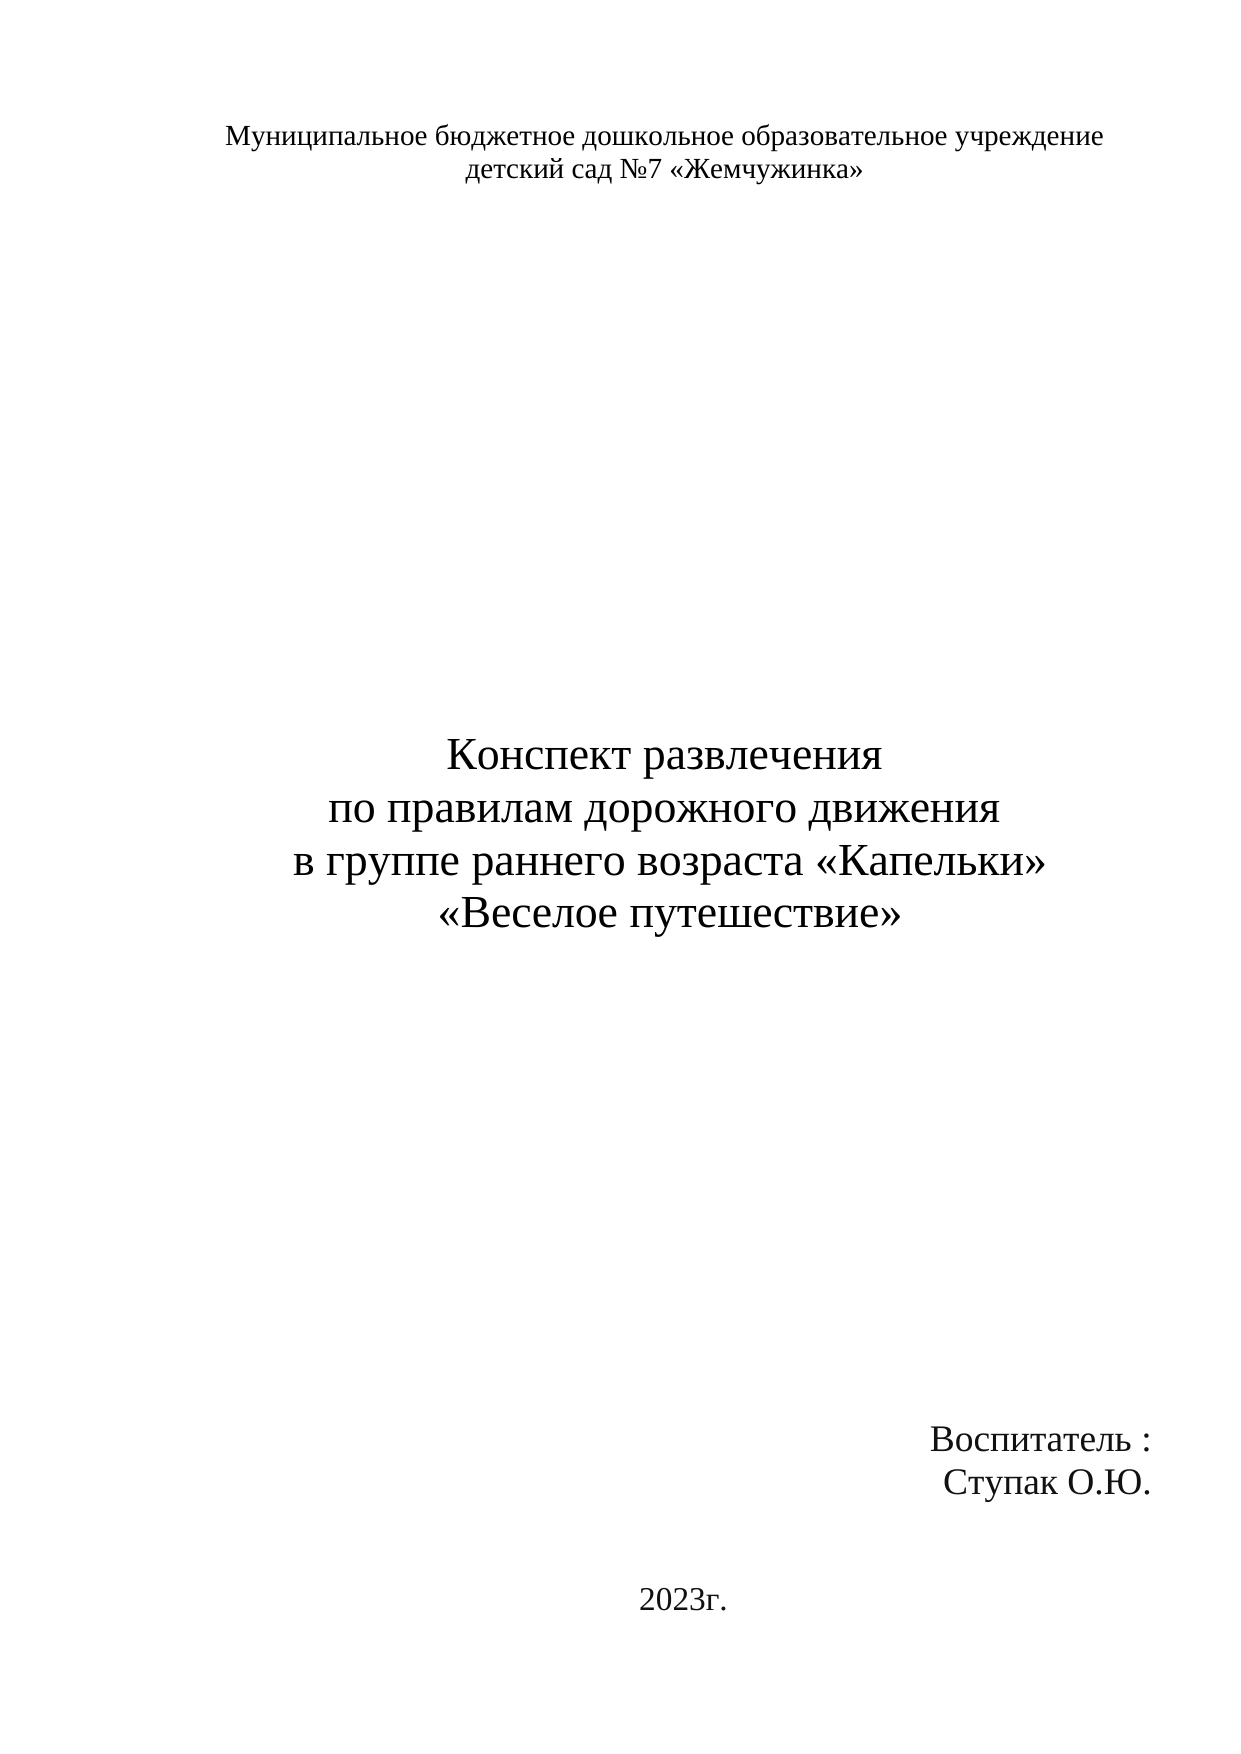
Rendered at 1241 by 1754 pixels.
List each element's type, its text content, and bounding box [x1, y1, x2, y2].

text Конспект развлечения [177, 727, 1152, 779]
text детский сад №7 «Жемчужинка» [177, 152, 1152, 185]
text в группе раннего возраста «Капельки» [177, 832, 1152, 885]
text «Веселое путешествие» [177, 885, 1152, 937]
text 2023г. [177, 1579, 1152, 1618]
text Муниципальное бюджетное дошкольное образовательное учреждение [177, 118, 1152, 152]
text Ступак О.Ю. [177, 1460, 1152, 1503]
text по правилам дорожного движения [177, 779, 1152, 832]
text Воспитатель : [177, 1417, 1152, 1460]
